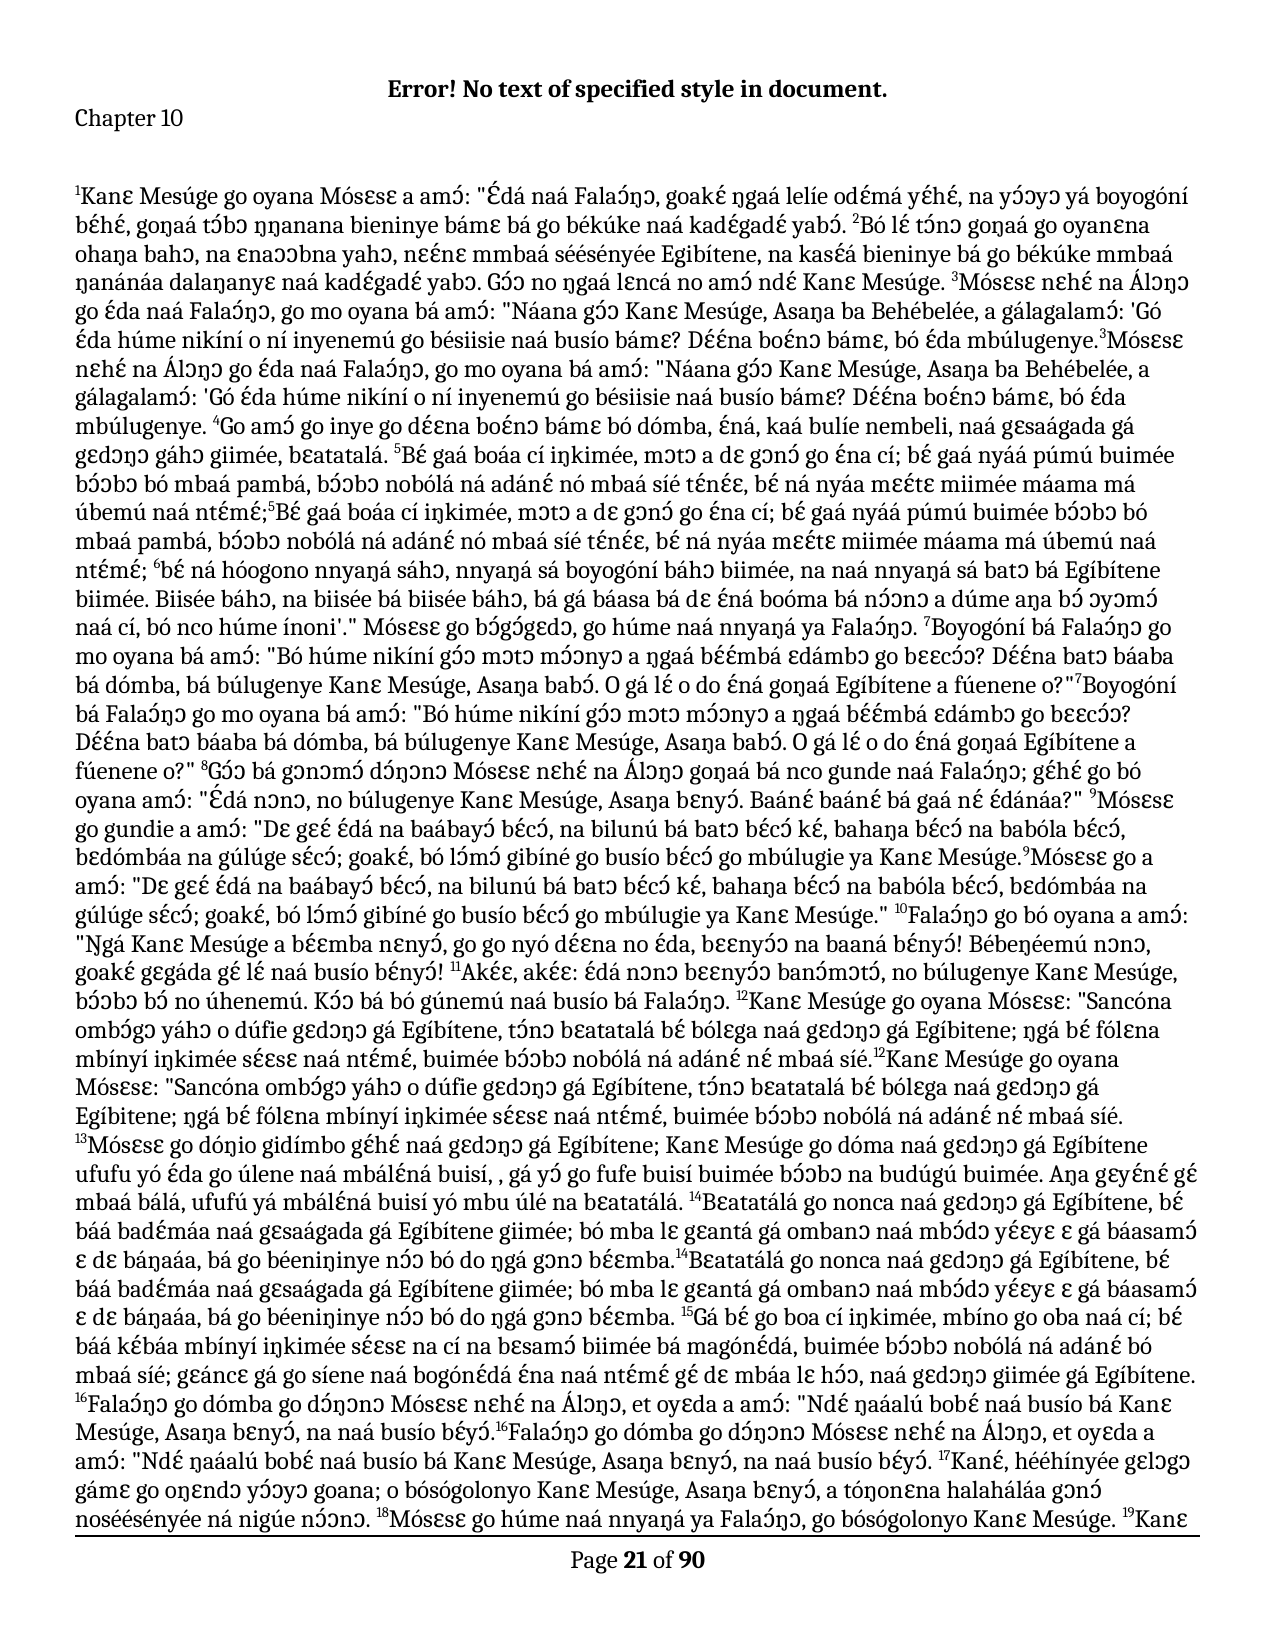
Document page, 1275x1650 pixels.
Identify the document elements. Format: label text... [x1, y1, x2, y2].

text Chapter 10 [75, 104, 1200, 161]
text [75, 182, 1200, 1535]
